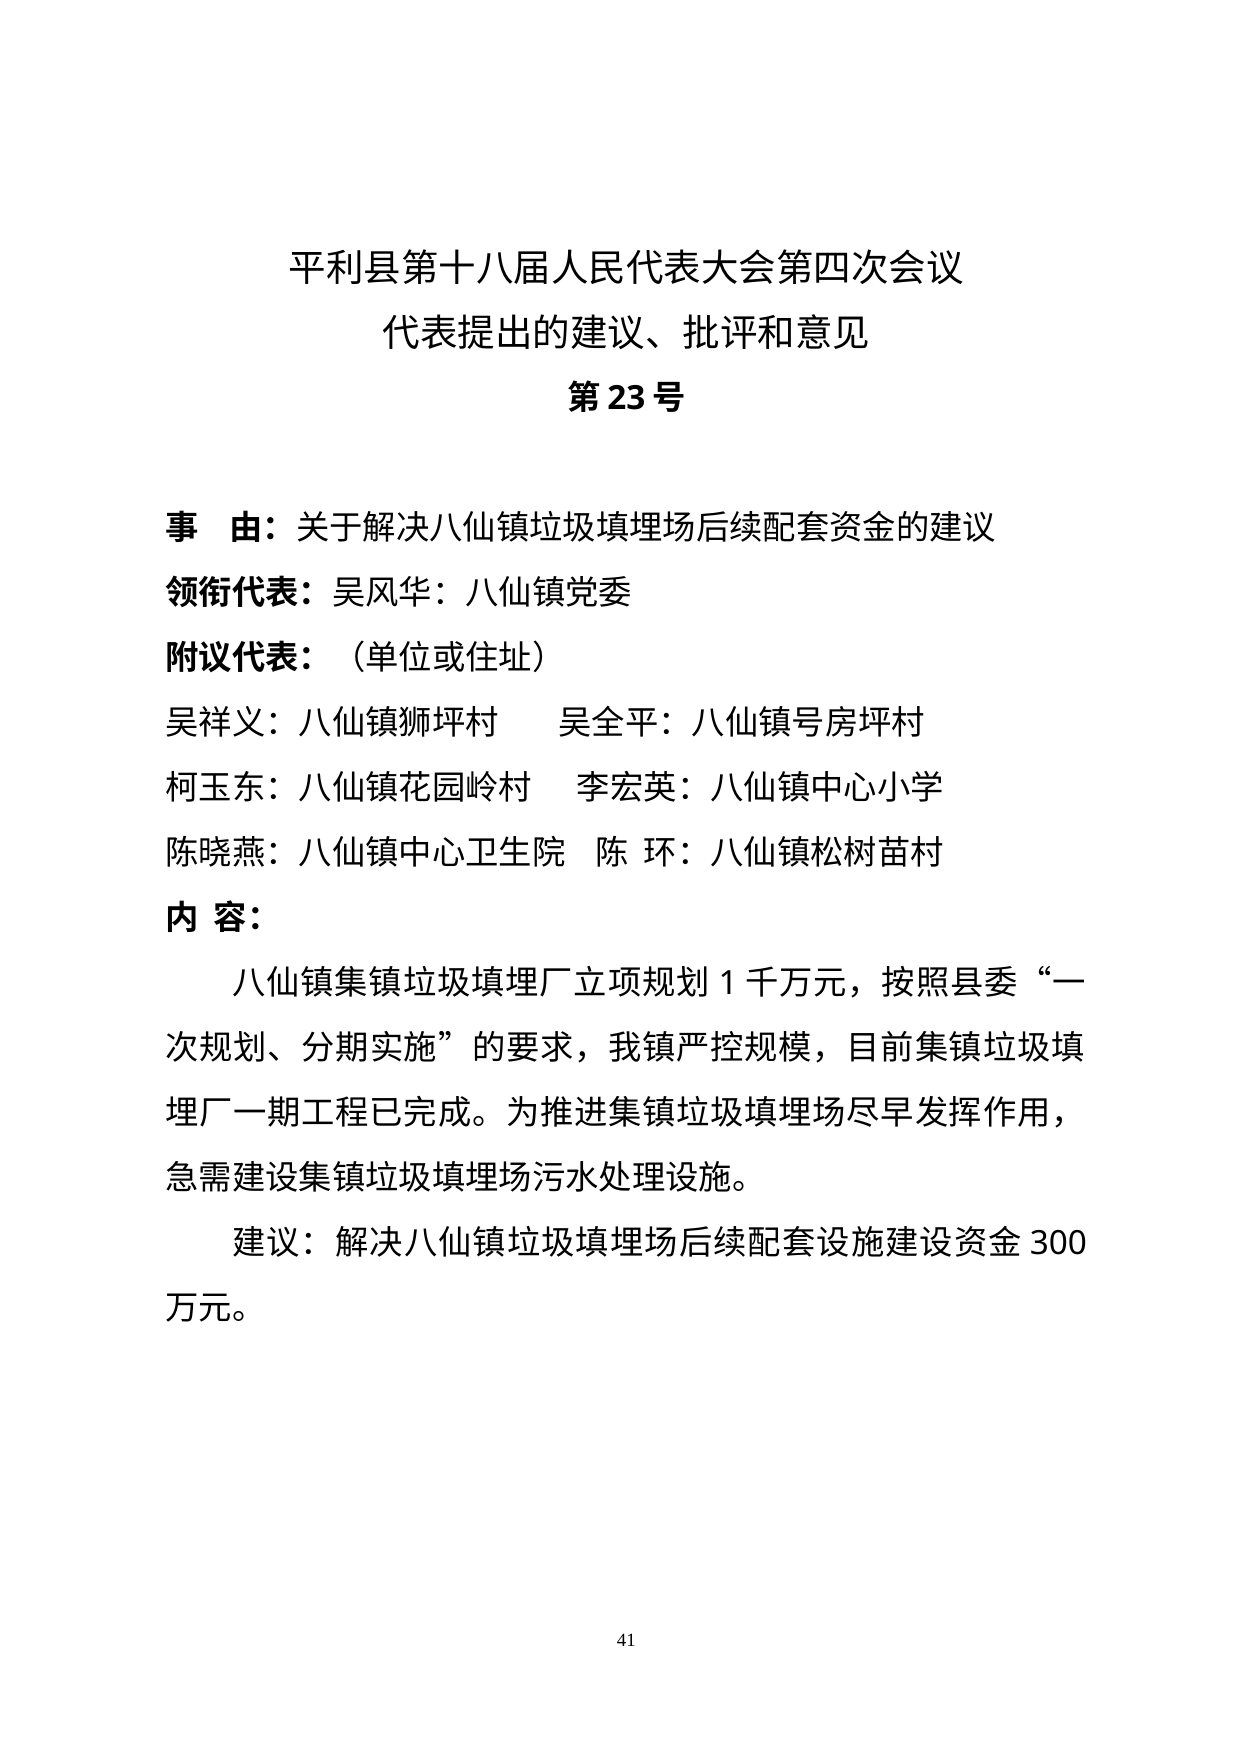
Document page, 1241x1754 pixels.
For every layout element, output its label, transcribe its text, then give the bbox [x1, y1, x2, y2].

text 第23号 [165, 363, 1087, 428]
text 柯玉东：八仙镇花园岭村 李宏英：八仙镇中心小学 [165, 753, 1087, 818]
text 内 容： [165, 883, 1087, 948]
text 领衔代表：吴风华：八仙镇党委 [165, 558, 1087, 623]
text 附议代表：（单位或住址） [165, 623, 1087, 688]
text 事 由：关于解决八仙镇垃圾填埋场后续配套资金的建议 [165, 493, 1087, 558]
text 陈晓燕：八仙镇中心卫生院 陈 环：八仙镇松树苗村 [165, 818, 1087, 883]
text 八仙镇集镇垃圾填埋厂立项规划1千万元，按照县委“一次规划、分期实施”的要求，我镇严控规模，目前集镇垃圾填埋厂一期工程已完成。为推进集镇垃圾填埋场尽早发挥作用，急需建设集镇垃圾填埋场污水处理设施。 [165, 948, 1087, 1208]
text 吴祥义：八仙镇狮坪村 吴全平：八仙镇号房坪村 [165, 688, 1087, 753]
text 建议：解决八仙镇垃圾填埋场后续配套设施建设资金300万元。 [165, 1208, 1087, 1338]
text 代表提出的建议、批评和意见 [165, 298, 1087, 363]
text 平利县第十八届人民代表大会第四次会议 [165, 233, 1087, 298]
